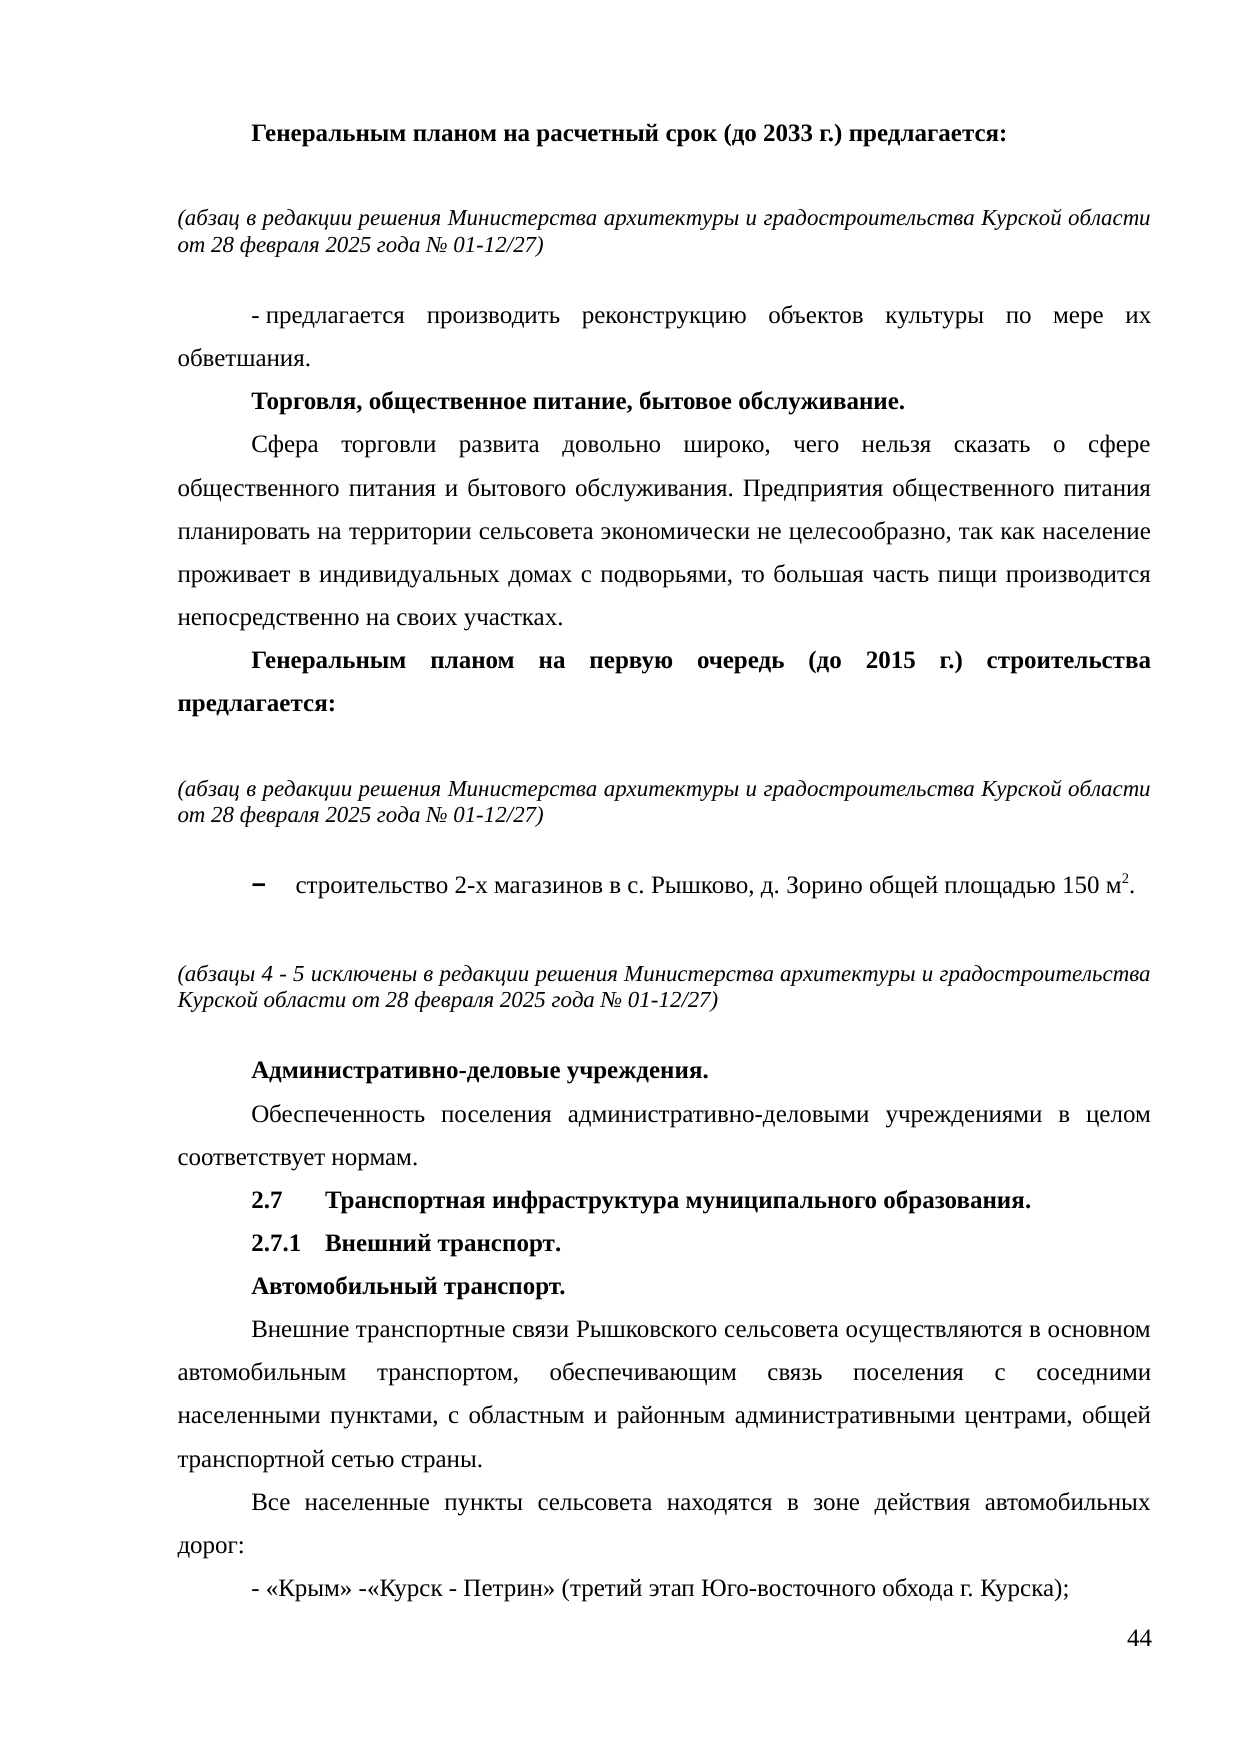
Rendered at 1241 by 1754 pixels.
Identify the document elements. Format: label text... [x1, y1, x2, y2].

subtitle Внешний транспорт. [177, 1228, 1152, 1257]
list строительство 2-х магазинов в с. Рышково, д. Зорино общей площадью 150 м2. [177, 870, 1152, 901]
text Внешние транспортные связи Рышковского сельсовета осуществляются в основном автомобильным транспортом, обеспечивающим связь поселения с соседними населенными пунктами, с областным и районным административными центрами, общей транспортной сетью страны. [177, 1314, 1152, 1472]
text (абзацы 4 - 5 исключены в редакции решения Министерства архитектуры и градостроительства Курской области от 28 февраля 2025 года № 01-12/27) [177, 960, 1152, 1012]
text - «Крым» -«Курск - Петрин» (третий этап Юго-восточного обхода г. Курска); [177, 1573, 1152, 1602]
text Генеральным планом на первую очередь (до 2015 г.) строительства предлагается: [177, 645, 1152, 717]
text Торговля, общественное питание, бытовое обслуживание. [177, 386, 1152, 415]
text Генеральным планом на расчетный срок (до 2033 г.) предлагается: [177, 118, 1152, 147]
text (абзац в редакции решения Министерства архитектуры и градостроительства Курской области от 28 февраля 2025 года № 01-12/27) [177, 774, 1152, 827]
subtitle Автомобильный транспорт. [251, 1271, 1152, 1300]
subtitle Транспортная инфраструктура муниципального образования. [177, 1185, 1152, 1214]
text Обеспеченность поселения административно-деловыми учреждениями в целом соответствует нормам. [177, 1099, 1152, 1171]
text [177, 204, 1152, 257]
text Сфера торговли развита довольно широко, чего нельзя сказать о сфере общественного питания и бытового обслуживания. Предприятия общественного питания планировать на территории сельсовета экономически не целесообразно, так как население проживает в индивидуальных домах с подворьями, то большая часть пищи производится непосредственно на своих участках. [177, 429, 1152, 631]
text Административно-деловые учреждения. [177, 1056, 1152, 1084]
text Все населенные пункты сельсовета находятся в зоне действия автомобильных дорог: [177, 1487, 1152, 1559]
text - предлагается производить реконструкцию объектов культуры по мере их обветшания. [177, 300, 1152, 372]
